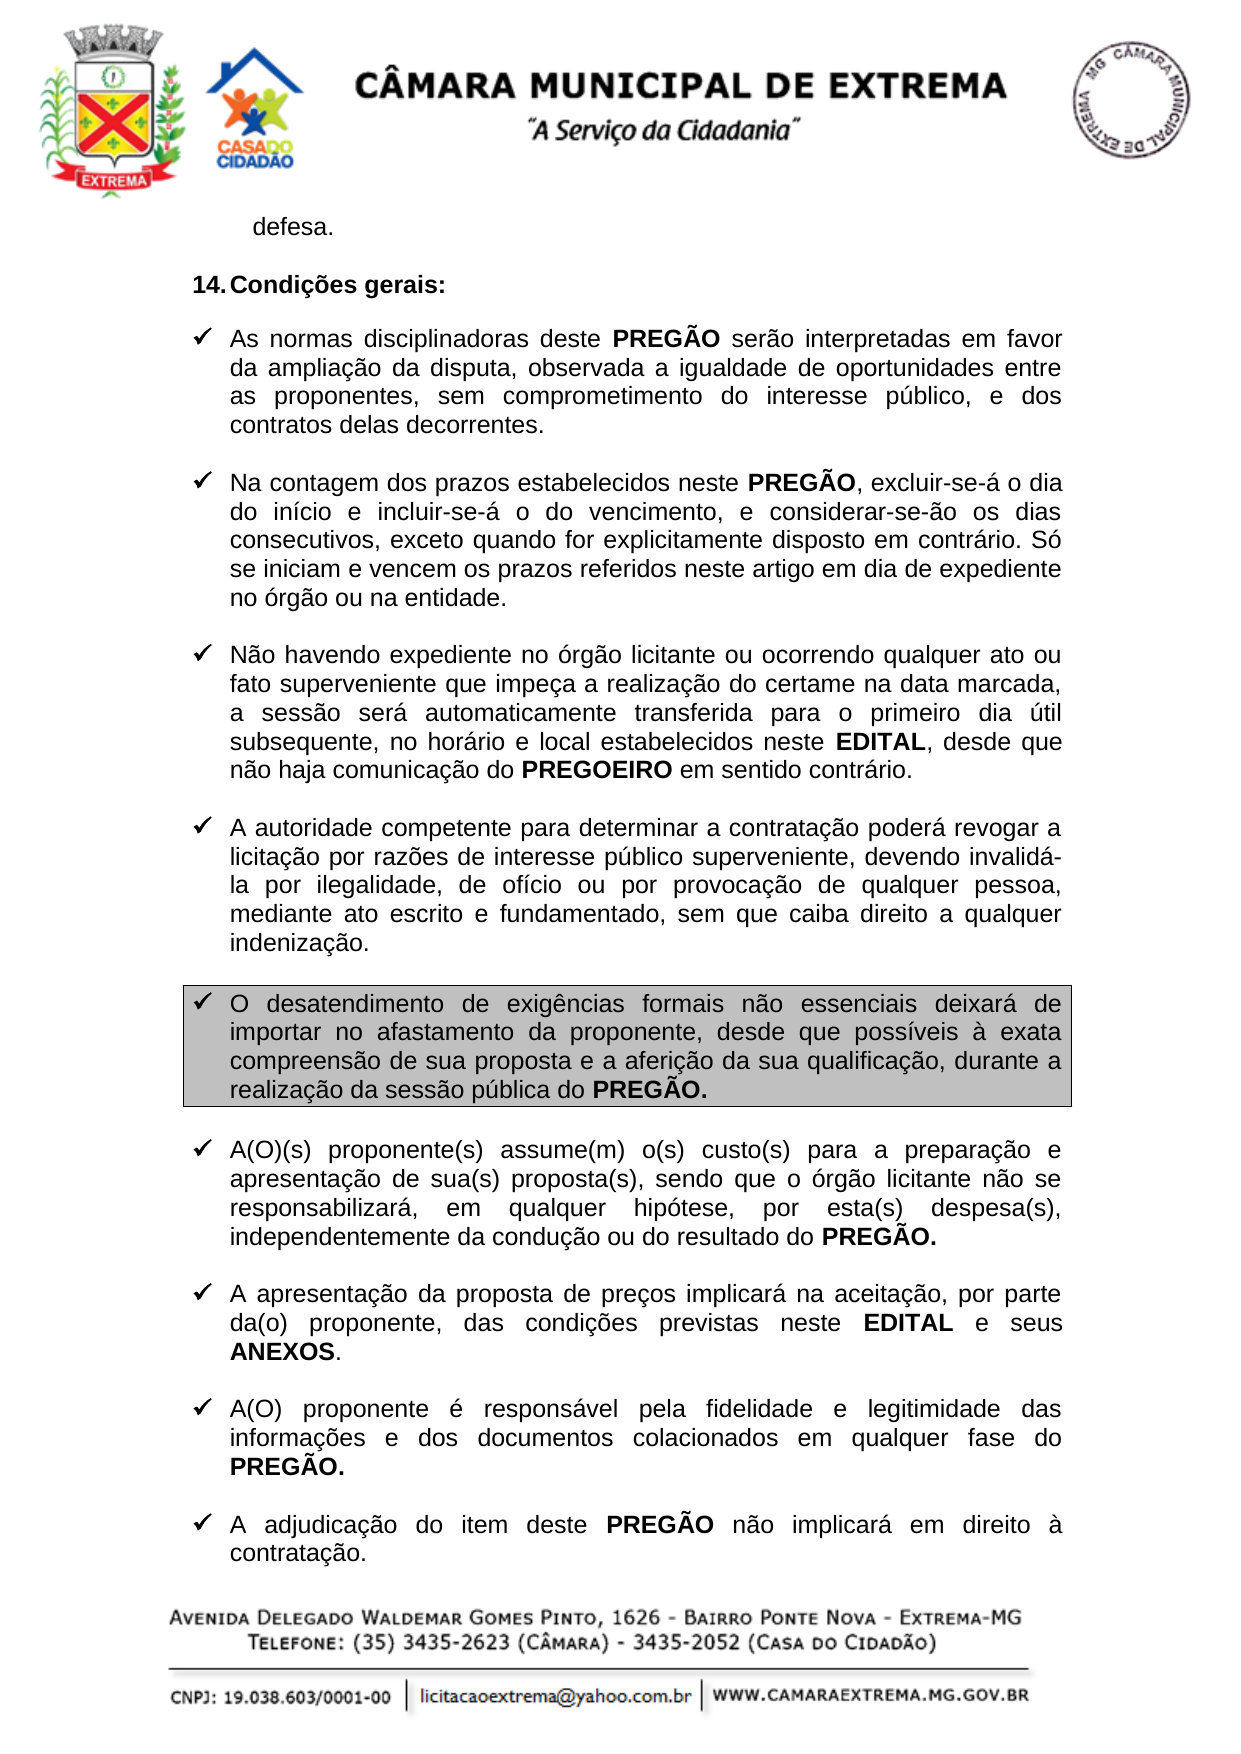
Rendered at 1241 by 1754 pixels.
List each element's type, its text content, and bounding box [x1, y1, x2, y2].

list Condições gerais: [192, 270, 1063, 299]
list Na contagem dos prazos estabelecidos neste PREGÃO, excluir-se-á o dia do início e incluir-se-á o do vencimento, e considerar-se-ão os dias consecutivos, exceto quando for explicitamente disposto em contrário. Só se iniciam e vencem os prazos referidos neste artigo em dia de expediente no órgão ou na entidade. [192, 468, 1063, 611]
list A(O) proponente é responsável pela fidelidade e legitimidade das informações e dos documentos colacionados em qualquer fase do PREGÃO. [192, 1394, 1063, 1481]
list A adjudicação do item deste PREGÃO não implicará em direito à contratação. [192, 1509, 1063, 1567]
picture [0, 0, 1239, 213]
list As normas disciplinadoras deste PREGÃO serão interpretadas em favor da ampliação da disputa, observada a igualdade de oportunidades entre as proponentes, sem comprometimento do interesse público, e dos contratos delas decorrentes. [192, 324, 1063, 439]
picture [0, 1581, 1240, 1737]
list O desatendimento de exigências formais não essenciais deixará de importar no afastamento da proponente, desde que possíveis à exata compreensão de sua proposta e a aferição da sua qualificação, durante a realização da sessão pública do PREGÃO. [184, 986, 1071, 1106]
list A apresentação da proposta de preços implicará na aceitação, por parte da(o) proponente, das condições previstas neste EDITAL e seus ANEXOS. [192, 1279, 1063, 1366]
list A autoridade competente para determinar a contratação poderá revogar a licitação por razões de interesse público superveniente, devendo invalidá-la por ilegalidade, de ofício ou por provocação de qualquer pessoa, mediante ato escrito e fundamentado, sem que caiba direito a qualquer indenização. [192, 813, 1063, 957]
list Não havendo expediente no órgão licitante ou ocorrendo qualquer ato ou fato superveniente que impeça a realização do certame na data marcada, a sessão será automaticamente transferida para o primeiro dia útil subsequente, no horário e local estabelecidos neste EDITAL, desde que não haja comunicação do PREGOEIRO em sentido contrário. [192, 640, 1063, 784]
list Será propiciado ao licitante, antes da imposição das penalidades elencadas nos itens precedentes, o direito ao contraditório e à ampla defesa. [215, 148, 1063, 241]
list A(O)(s) proponente(s) assume(m) o(s) custo(s) para a preparação e apresentação de sua(s) proposta(s), sendo que o órgão licitante não se responsabilizará, em qualquer hipótese, por esta(s) despesa(s), independentemente da condução ou do resultado do PREGÃO. [192, 1136, 1063, 1251]
